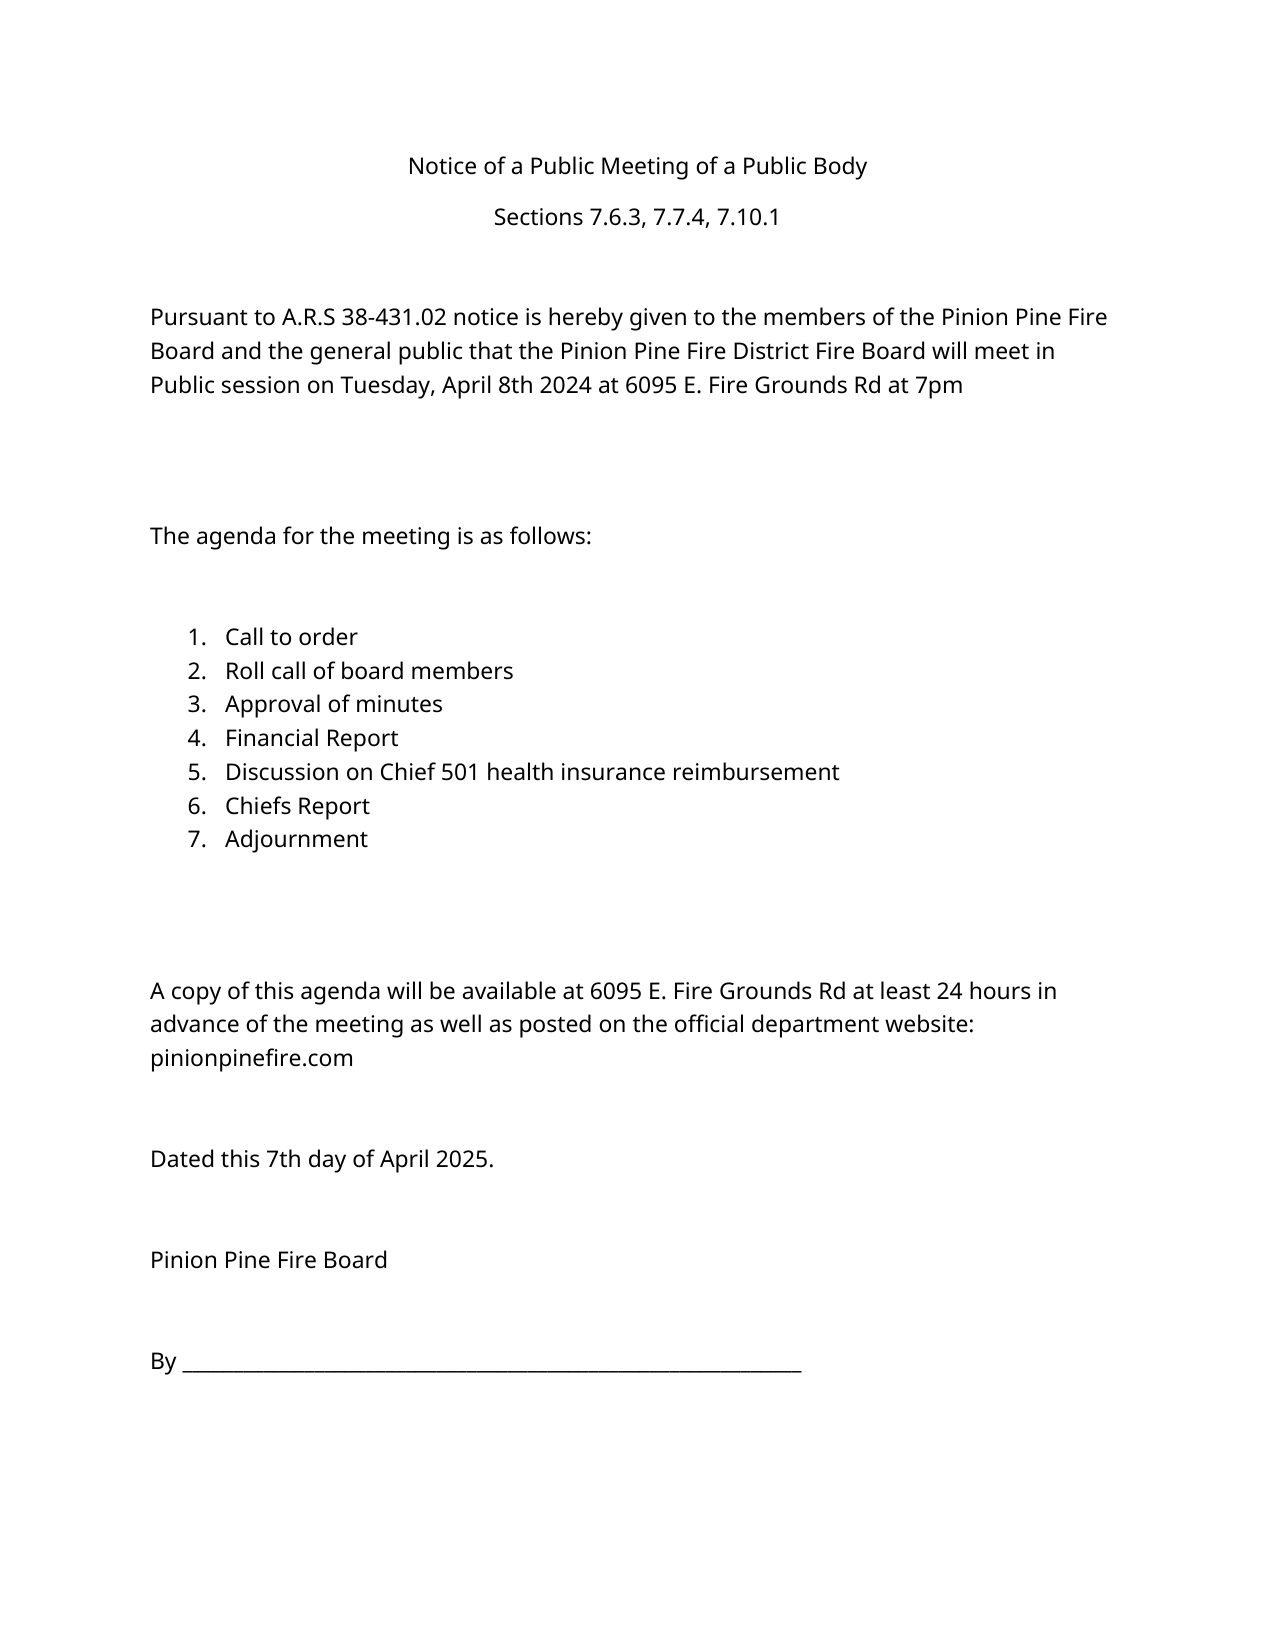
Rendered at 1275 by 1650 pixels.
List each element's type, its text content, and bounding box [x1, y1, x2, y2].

list Call to order [187, 621, 1125, 652]
text A copy of this agenda will be available at 6095 E. Fire Grounds Rd at least 24 hours in advance of the meeting as well as posted on the official department website: pinionpinefire.com [150, 974, 1125, 1073]
text Sections 7.6.3, 7.7.4, 7.10.1 [150, 200, 1125, 232]
list Adjournment [187, 823, 1125, 854]
list Roll call of board members [187, 654, 1125, 686]
list Chiefs Report [187, 789, 1125, 821]
text Pursuant to A.R.S 38-431.02 notice is hereby given to the members of the Pinion Pine Fire Board and the general public that the Pinion Pine Fire District Fire Board will meet in Public session on Tuesday, April 8th 2024 at 6095 E. Fire Grounds Rd at 7pm [150, 301, 1125, 400]
text Dated this 7th day of April 2025. [150, 1143, 1125, 1174]
list Approval of minutes [187, 688, 1125, 719]
list Financial Report [187, 722, 1125, 753]
text The agenda for the meeting is as follows: [150, 520, 1125, 551]
list Discussion on Chief 501 health insurance reimbursement [187, 756, 1125, 787]
text Pinion Pine Fire Board [150, 1244, 1125, 1275]
text Notice of a Public Meeting of a Public Body [150, 150, 1125, 181]
text By _____________________________________________________________ [150, 1344, 1125, 1376]
